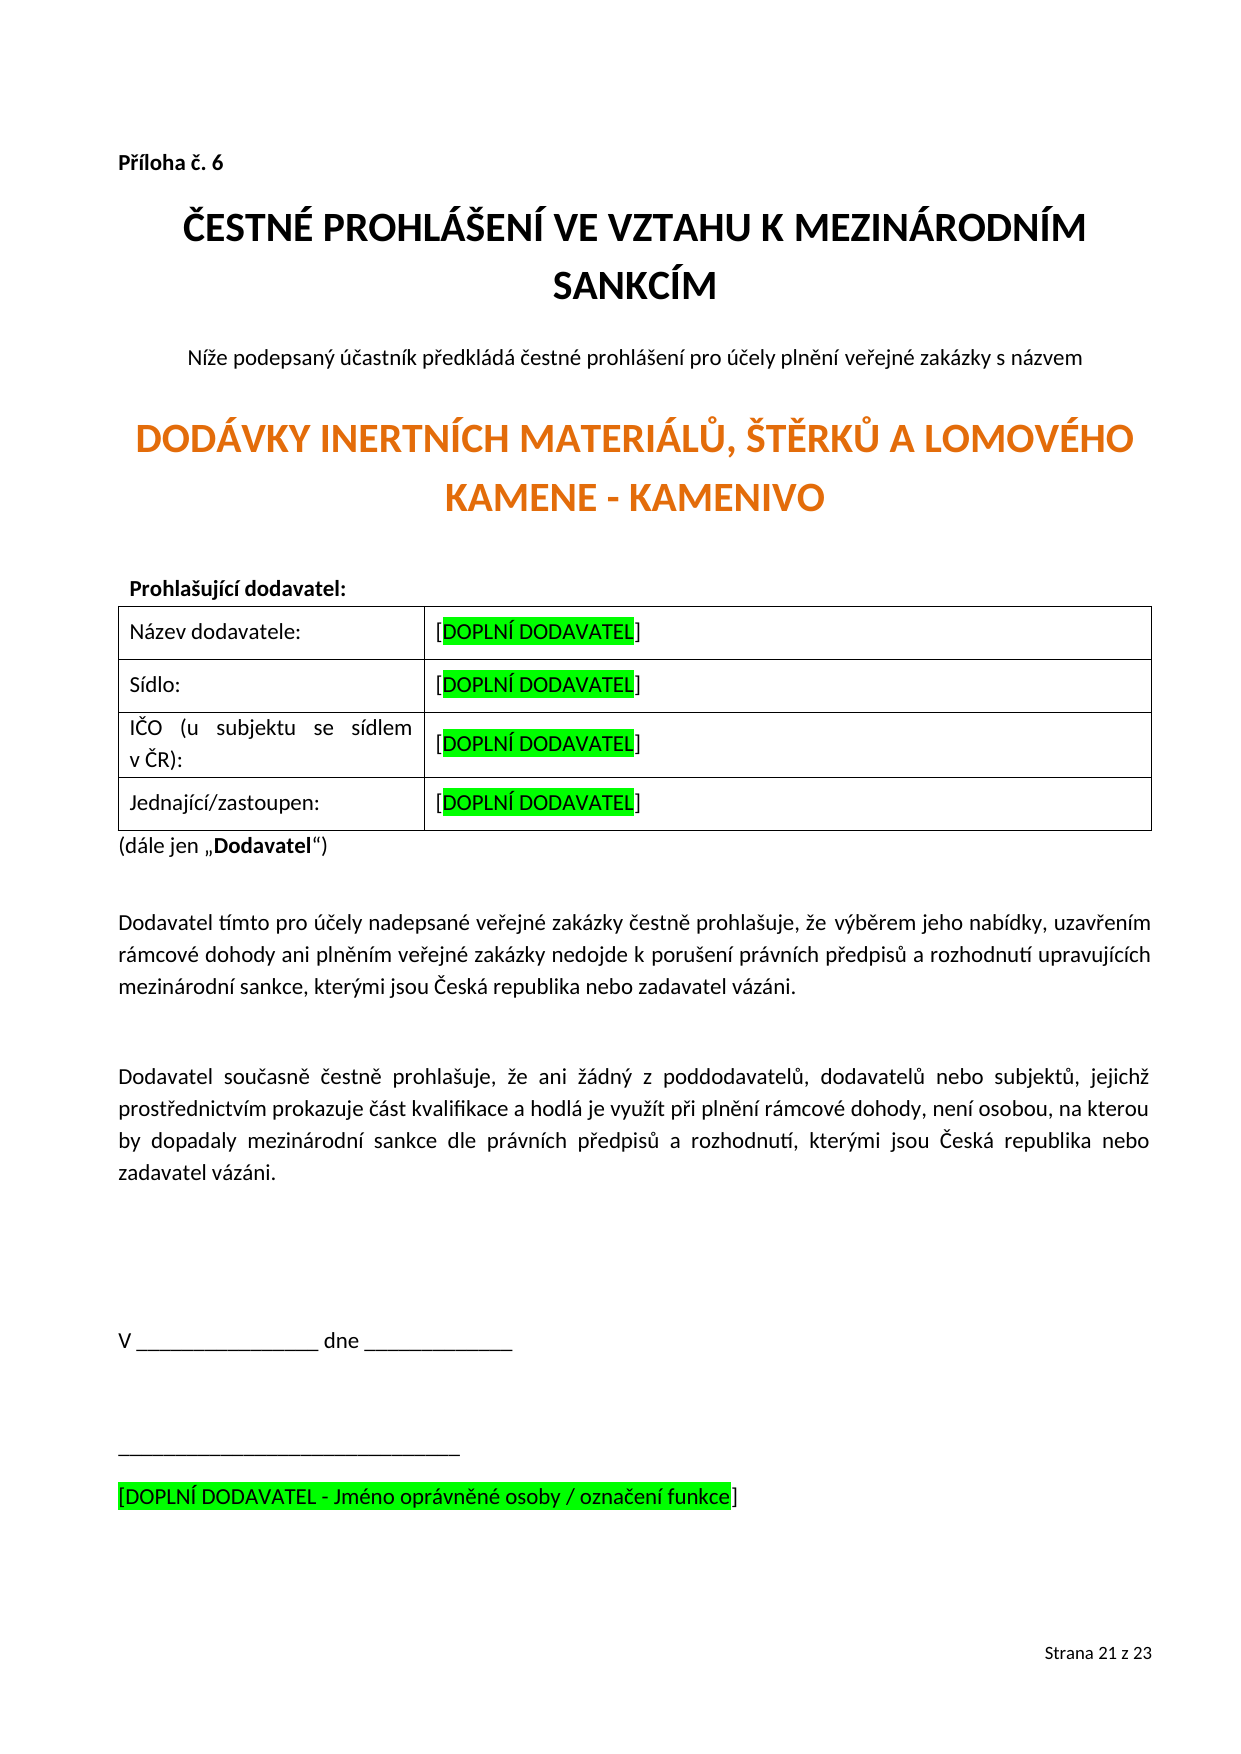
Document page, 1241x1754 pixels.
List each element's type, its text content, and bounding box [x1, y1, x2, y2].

list V ________________ dne _____________ [118, 1327, 1152, 1354]
text Dodávky INERTNÍCH MATERIÁLů, štěrků a lomového kamene - Kamenivo [118, 412, 1152, 522]
table_header Prohlašující dodavatel: [118, 542, 1116, 606]
list ______________________________ [118, 1432, 1094, 1459]
table_cell [DOPLNÍ DODAVATEL] [425, 607, 1151, 659]
text Dodavatel tímto pro účely nadepsané veřejné zakázky čestně prohlašuje, že výběrem jeho nabídky, uzavřením rámcové dohody ani plněním veřejné zakázky nedojde k porušení právních předpisů a rozhodnutí upravujících mezinárodní sankce, kterými jsou Česká republika nebo zadavatel vázáni. [118, 908, 1152, 1001]
table_cell IČO (u subjektu se sídlem v ČR): [119, 713, 424, 777]
table_cell [DOPLNÍ DODAVATEL] [425, 713, 1151, 777]
text Níže podepsaný účastník předkládá čestné prohlášení pro účely plnění veřejné zakázky s názvem [118, 343, 1152, 371]
table_cell Jednající/zastoupen: [119, 778, 424, 830]
table_cell [DOPLNÍ DODAVATEL] [425, 660, 1151, 712]
table_cell [DOPLNÍ DODAVATEL] [425, 778, 1151, 830]
text Příloha č. 6 [118, 148, 1152, 176]
text Dodavatel současně čestně prohlašuje, že ani žádný z poddodavatelů, dodavatelů nebo subjektů, jejichž prostřednictvím prokazuje část kvalifikace a hodlá je využít při plnění rámcové dohody, není osobou, na kterou by dopadaly mezinárodní sankce dle právních předpisů a rozhodnutí, kterými jsou Česká republika nebo zadavatel vázáni. [118, 1062, 1152, 1186]
table_cell Název dodavatele: [119, 607, 424, 659]
text (dále jen „Dodavatel“) [118, 831, 1152, 859]
table_cell Sídlo: [119, 660, 424, 712]
text ČESTNÉ PROHLÁŠENÍ VE VZTAHU K MEZINÁRODNÍM SANKCÍM [118, 201, 1152, 310]
text [DOPLNÍ DODAVATEL - Jméno oprávněné osoby / označení funkce] [118, 1479, 1152, 1510]
